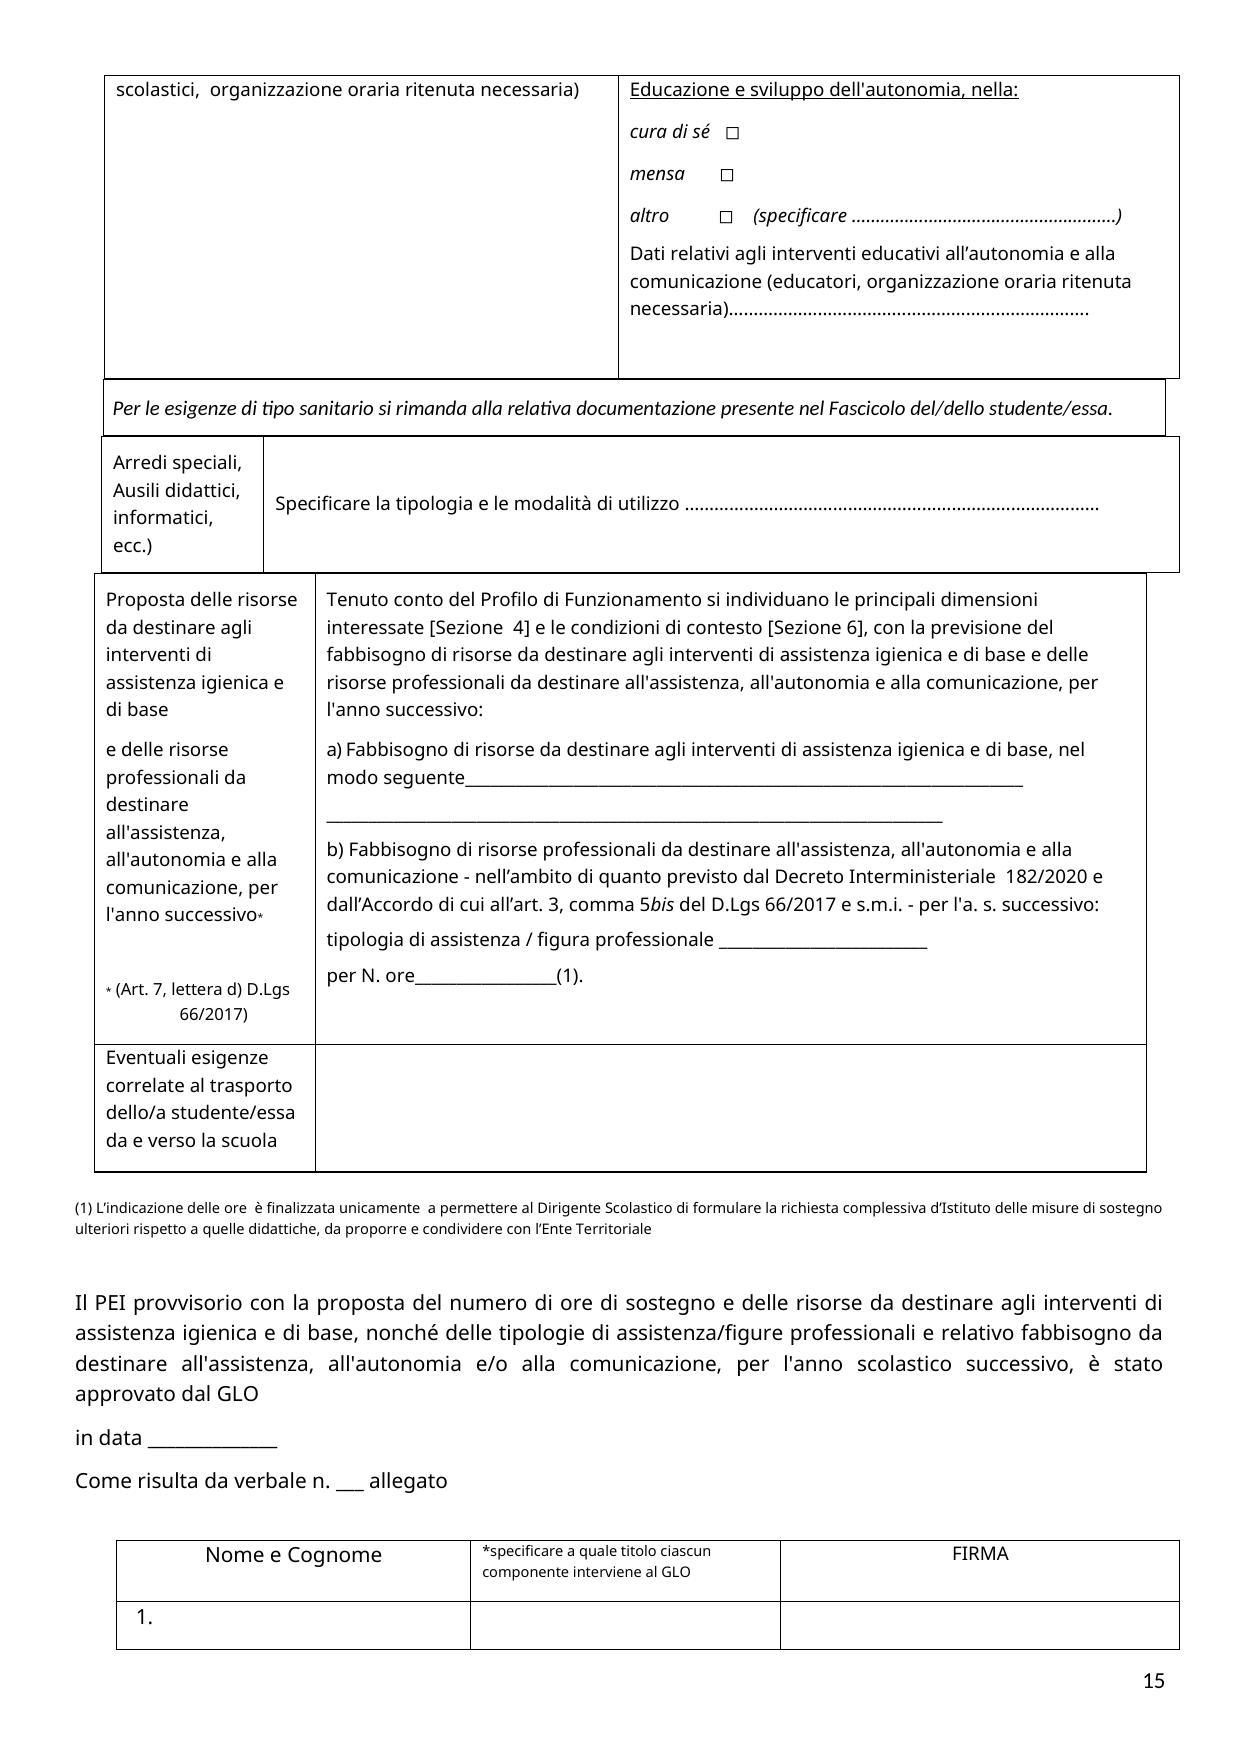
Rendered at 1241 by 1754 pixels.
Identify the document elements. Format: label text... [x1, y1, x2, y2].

table_header Nome e Cognome [117, 1541, 470, 1601]
table_cell [781, 1602, 1179, 1649]
text Per le esigenze di tipo sanitario si rimanda alla relativa documentazione presente nel Fascicolo del/dello studente/essa. [104, 392, 1165, 420]
table_header Tenuto conto del Profilo di Funzionamento si individuano le principali dimensioni interessate [Sezione 4] e le condizioni di contesto [Sezione 6], con la previsione del fabbisogno di risorse da destinare agli interventi di assistenza igienica e di base e delle risorse professionali da destinare all'assistenza, all'autonomia e alla comunicazione, per l'anno successivo: a) Fabbisogno di risorse da destinare agli interventi di assistenza igienica e di base, nel modo seguente___________________________________________________________________ __________________________________________________________________________ b) Fabbisogno di risorse professionali da destinare all'assistenza, all'autonomia e alla comunicazione - nell’ambito di quanto previsto dal Decreto Interministeriale 182/2020 e dall’Accordo di cui all’art. 3, comma 5bis del D.Lgs 66/2017 e s.m.i. - per l'a. s. successivo: tipologia di assistenza / figura professionale _________________________ per N. ore_________________(1). [316, 574, 1146, 1044]
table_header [105, 76, 618, 378]
table_cell [471, 1602, 780, 1649]
table_header FIRMA [781, 1541, 1179, 1601]
table_cell [316, 1045, 1146, 1171]
text Il PEI provvisorio con la proposta del numero di ore di sostegno e delle risorse da destinare agli interventi di assistenza igienica e di base, nonché delle tipologie di assistenza/figure professionali e relativo fabbisogno da destinare all'assistenza, all'autonomia e/o alla comunicazione, per l'anno scolastico successivo, è stato approvato dal GLO [75, 1288, 1165, 1408]
table_header Proposta delle risorse da destinare agli interventi di assistenza igienica e di base e delle risorse professionali da destinare all'assistenza, all'autonomia e alla comunicazione, per l'anno successivo* * (Art. 7, lettera d) D.Lgs 66/2017) [95, 574, 315, 1044]
table_header Arredi speciali, Ausili didattici, informatici, ecc.) [102, 437, 263, 572]
table_header *specificare a quale titolo ciascun componente interviene al GLO [471, 1541, 780, 1601]
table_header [619, 76, 1179, 378]
table_cell [117, 1602, 470, 1649]
text (1) L’indicazione delle ore è finalizzata unicamente a permettere al Dirigente Scolastico di formulare la richiesta complessiva d’Istituto delle misure di sostegno ulteriori rispetto a quelle didattiche, da proporre e condividere con l’Ente Territoriale [75, 1197, 1165, 1239]
table_header Specificare la tipologia e le modalità di utilizzo ………………………………………………………………………… [264, 437, 1179, 572]
table_cell Eventuali esigenze correlate al trasporto dello/a studente/essa da e verso la scuola [95, 1045, 315, 1171]
text Come risulta da verbale n. ___ allegato [75, 1466, 1165, 1494]
text in data ______________ [75, 1423, 1165, 1451]
